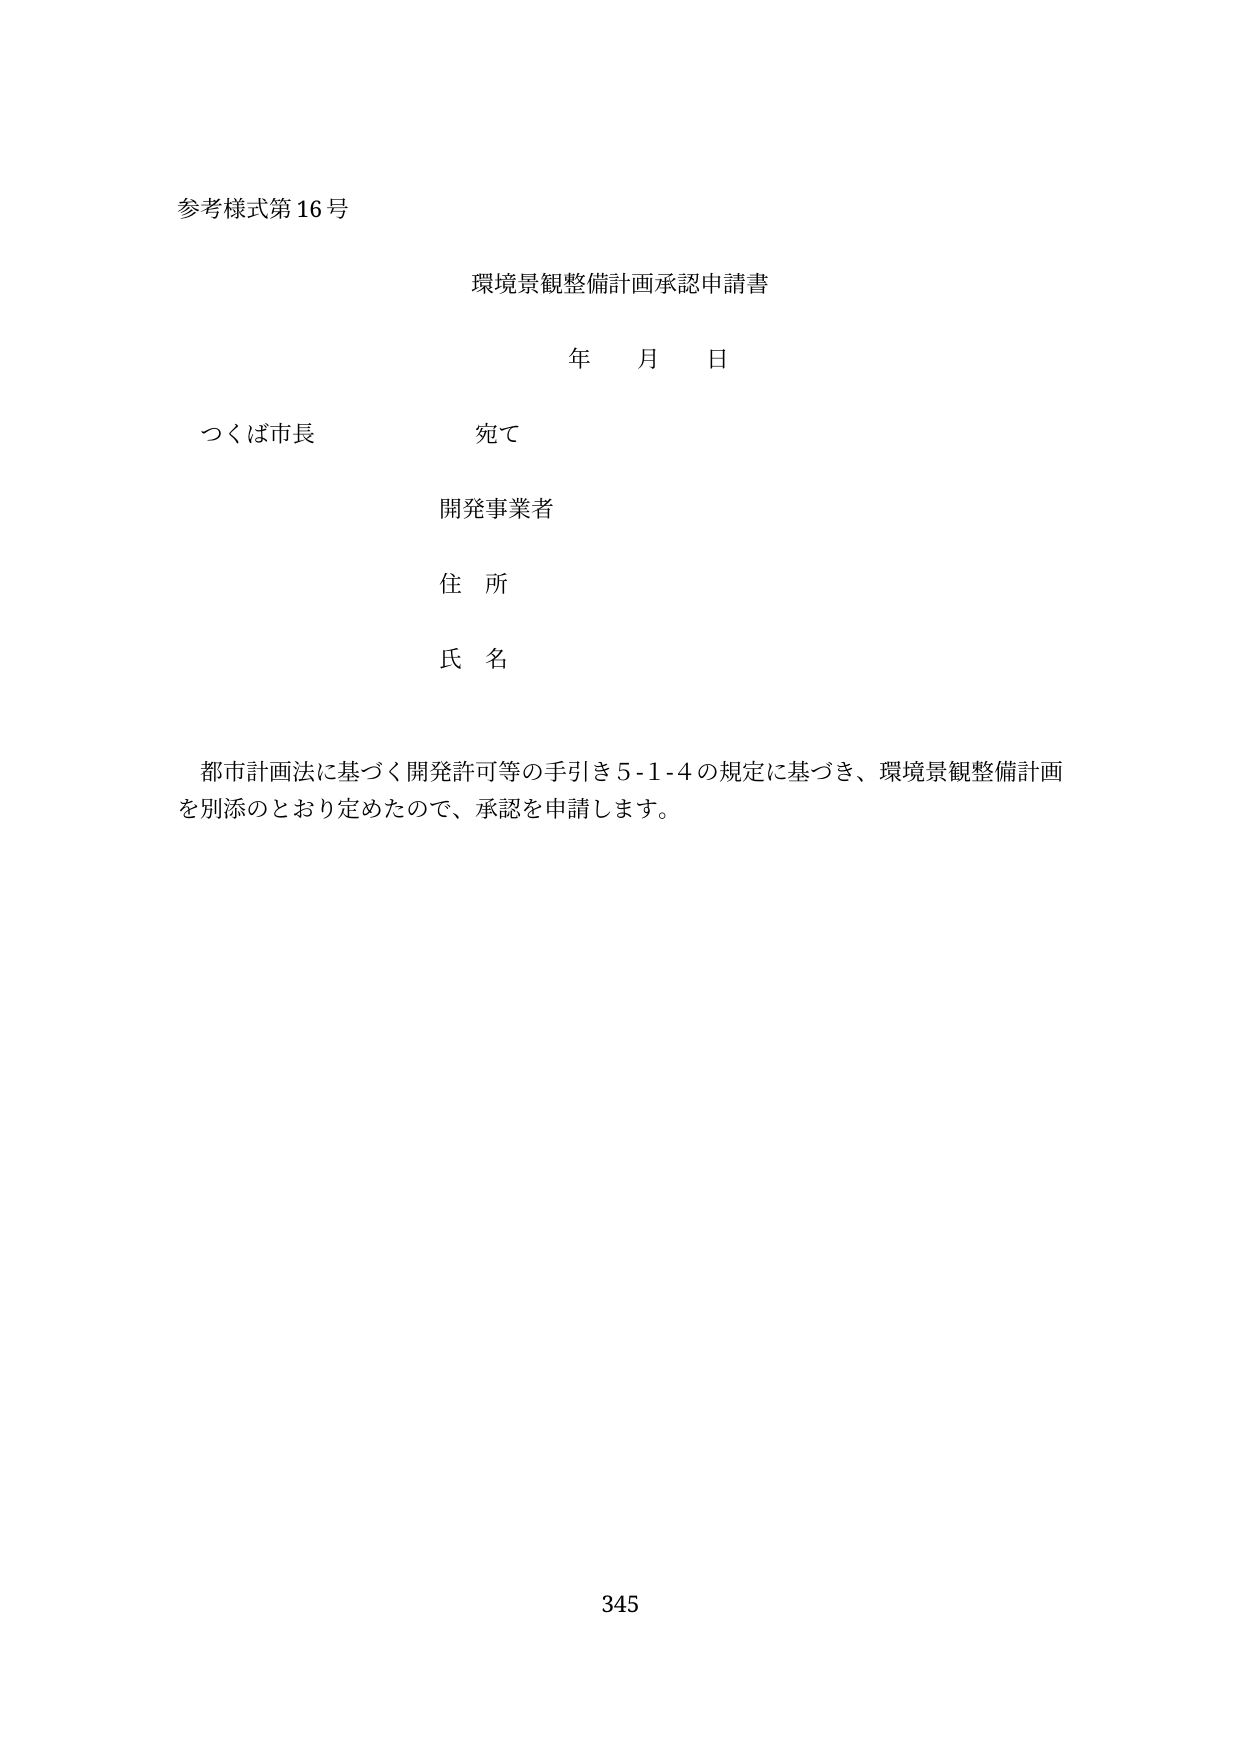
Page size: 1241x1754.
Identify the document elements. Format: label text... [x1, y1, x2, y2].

text 住 所 [177, 564, 1063, 601]
text 環境景観整備計画承認申請書 [177, 264, 1063, 301]
text 都市計画法に基づく開発許可等の手引き５-１-４の規定に基づき、環境景観整備計画を別添のとおり定めたので、承認を申請します。 [177, 751, 1063, 826]
text 参考様式第16号 [177, 189, 1063, 226]
text 開発事業者 [177, 489, 1063, 526]
text 氏 名 [177, 639, 1063, 676]
text つくば市長 宛て [177, 414, 1063, 451]
text 年 月 日 [177, 339, 1063, 376]
